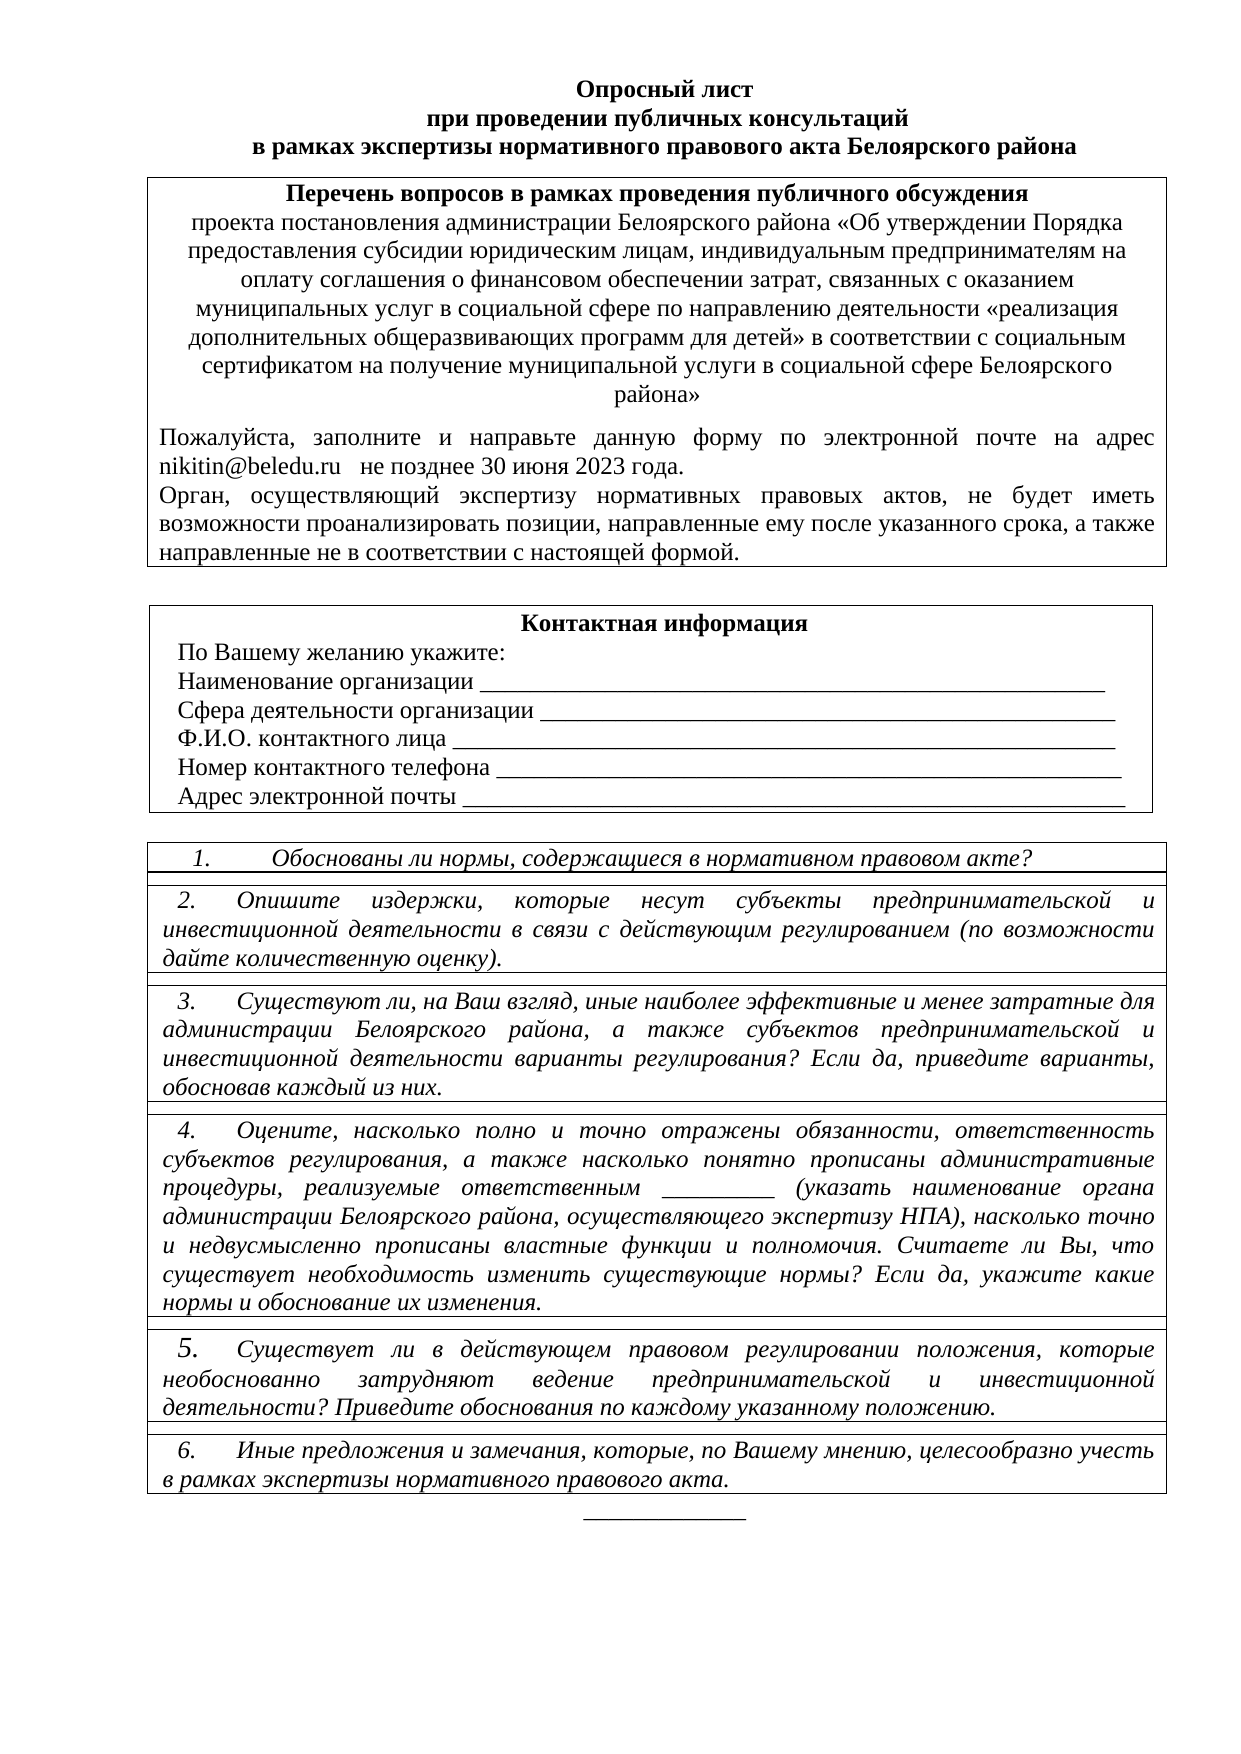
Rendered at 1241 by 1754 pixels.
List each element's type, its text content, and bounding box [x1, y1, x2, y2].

table_header Обоснованы ли нормы, содержащиеся в нормативном правовом акте? [148, 843, 1166, 871]
table_cell Существует ли в действующем правовом регулировании положения, которые необоснованно затрудняют ведение предпринимательской и инвестиционной деятельности? Приведите обоснования по каждому указанному положению. [148, 1330, 1166, 1421]
table_cell [148, 873, 1166, 884]
text По Вашему желанию укажите: [177, 637, 1152, 666]
text Контактная информация [150, 606, 1152, 637]
table_cell Существуют ли, на Ваш взгляд, иные наиболее эффективные и менее затратные для администрации Белоярского района, а также субъектов предпринимательской и инвестиционной деятельности варианты регулирования? Если да, приведите варианты, обосновав каждый из них. [148, 986, 1166, 1101]
text Ф.И.О. контактного лица _____________________________________________________ [177, 723, 1152, 752]
table_cell [148, 1422, 1166, 1434]
text Сфера деятельности организации ______________________________________________ [177, 695, 1152, 723]
table_cell Опишите издержки, которые несут субъекты предпринимательской и инвестиционной деятельности в связи с действующим регулированием (по возможности дайте количественную оценку). [148, 886, 1166, 972]
text в рамках экспертизы нормативного правового акта Белоярского района [177, 131, 1152, 160]
text Адрес электронной почты _____________________________________________________ [150, 778, 1152, 812]
table_header Перечень вопросов в рамках проведения публичного обсуждения проекта постановления администрации Белоярского района «Об утверждении Порядка предоставления субсидии юридическим лицам, индивидуальным предпринимателям на оплату соглашения о финансовом обеспечении затрат, связанных с оказанием муниципальных услуг в социальной сфере по направлению деятельности «реализация дополнительных общеразвивающих программ для детей» в соответствии с социальным сертификатом на получение муниципальной услуги в социальной сфере Белоярского района» Пожалуйста, заполните и направьте данную форму по электронной почте на адрес nikitin@beledu.ru не позднее 30 июня 2023 года. Орган, осуществляющий экспертизу нормативных правовых актов, не будет иметь возможности проанализировать позиции, направленные ему после указанного срока, а также направленные не в соответствии с настоящей формой. [148, 178, 1166, 566]
text Номер контактного телефона __________________________________________________ [177, 752, 1152, 778]
table_cell [148, 1102, 1166, 1114]
table_cell Иные предложения и замечания, которые, по Вашему мнению, целесообразно учесть в рамках экспертизы нормативного правового акта. [148, 1435, 1166, 1493]
text _____________ [177, 1494, 1152, 1523]
table_cell [148, 973, 1166, 985]
text при проведении публичных консультаций [177, 103, 1152, 131]
text Наименование организации __________________________________________________ [177, 666, 1152, 695]
table_cell [148, 1317, 1166, 1329]
text Опросный лист [177, 74, 1152, 103]
table_cell Оцените, насколько полно и точно отражены обязанности, ответственность субъектов регулирования, а также насколько понятно прописаны административные процедуры, реализуемые ответственным _________ (указать наименование органа администрации Белоярского района, осуществляющего экспертизу НПА), насколько точно и недвусмысленно прописаны властные функции и полномочия. Считаете ли Вы, что существует необходимость изменить существующие нормы? Если да, укажите какие нормы и обоснование их изменения. [148, 1115, 1166, 1316]
